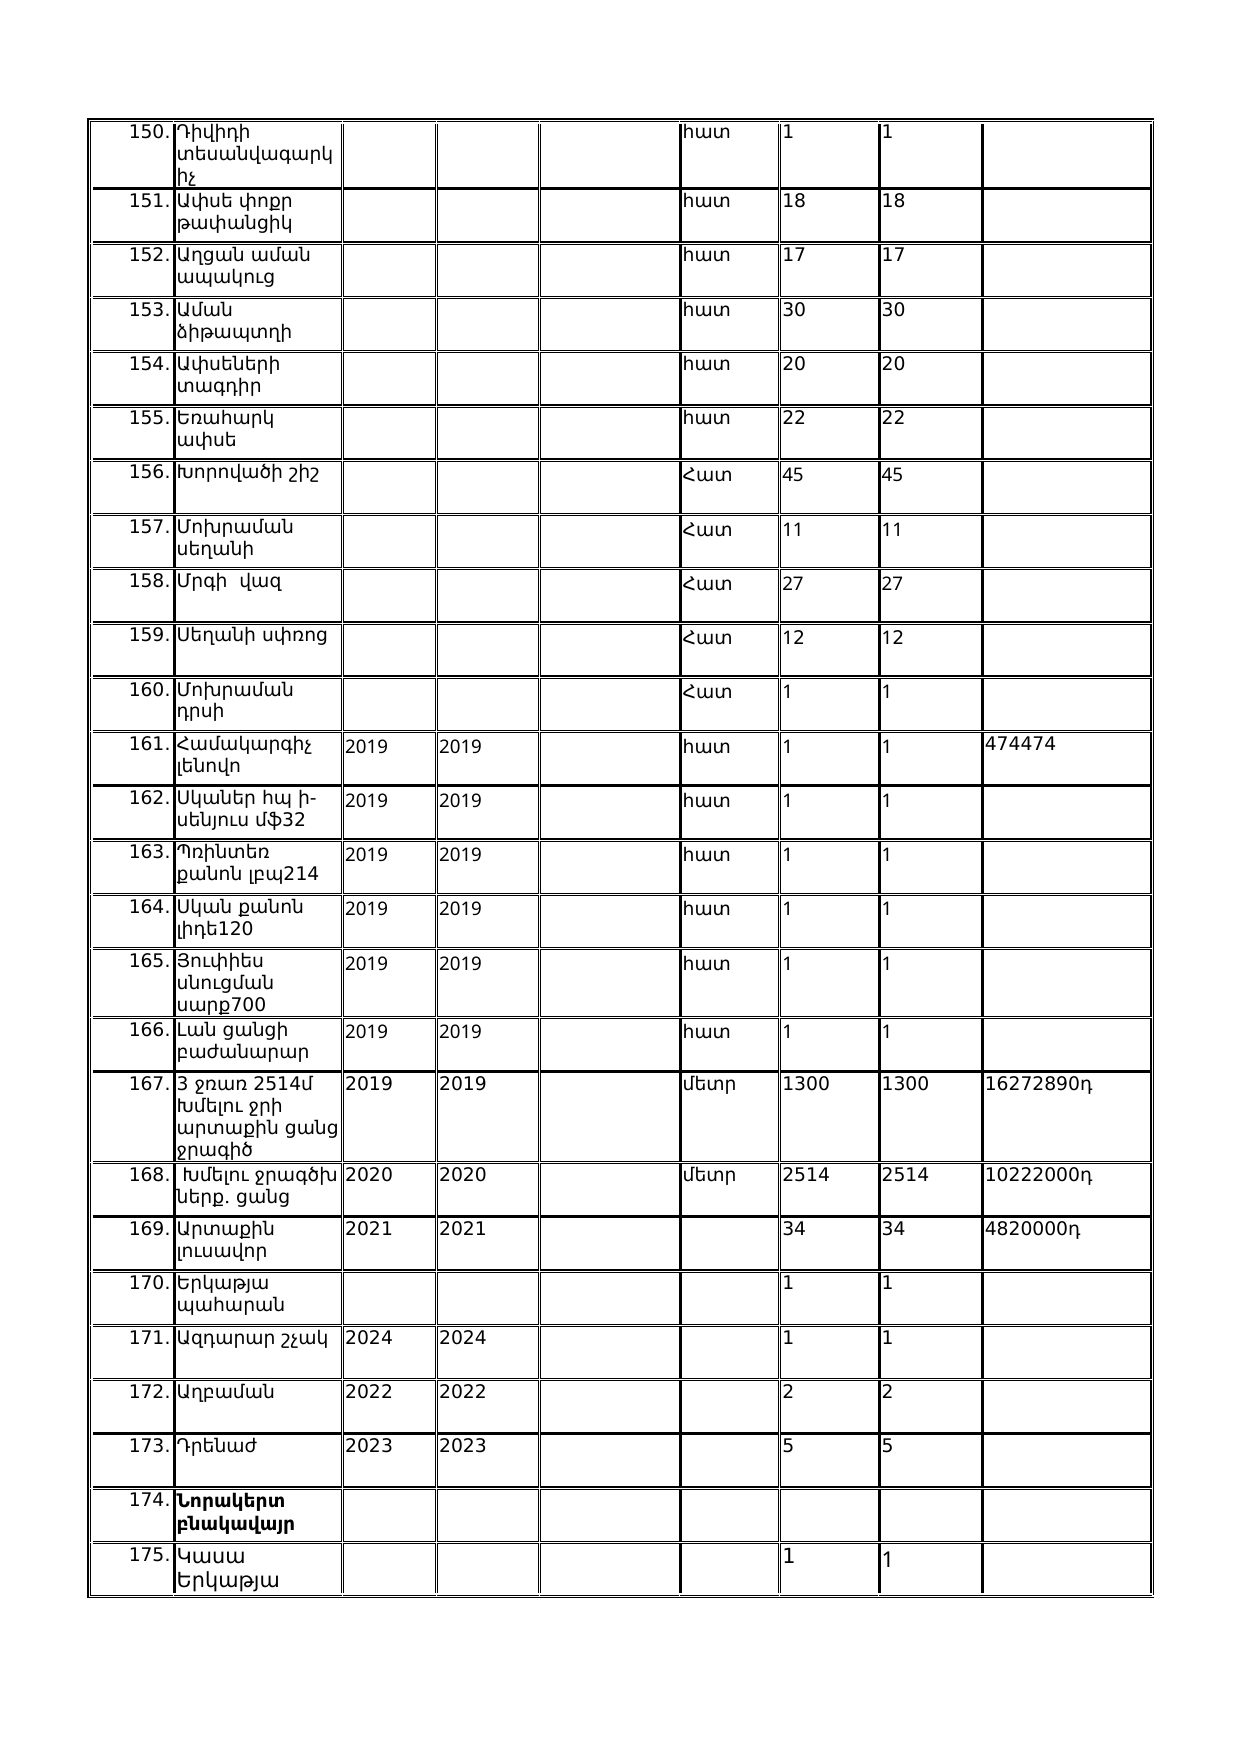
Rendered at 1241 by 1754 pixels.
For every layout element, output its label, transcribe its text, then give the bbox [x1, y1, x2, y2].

table_cell [540, 120, 680, 187]
table_cell մետր [682, 1073, 778, 1161]
table_cell [89, 1378, 174, 1432]
table_cell [91, 621, 173, 675]
table_cell հատ [682, 299, 778, 350]
table_cell [984, 299, 1150, 350]
table_cell 2021 [438, 1218, 538, 1269]
table_cell Սկաներ հպ ի-սենյուս մֆ32 [176, 787, 341, 838]
table_cell Ափսե փոքր թափանցիկ [176, 190, 341, 241]
table_cell [344, 462, 435, 513]
table_cell 2019 [344, 1019, 435, 1070]
table_cell [541, 570, 679, 621]
table_cell 1 [781, 733, 878, 784]
table_cell Հատ [682, 570, 778, 621]
table_cell [89, 350, 174, 404]
table_cell [541, 408, 679, 458]
table_cell [541, 625, 679, 675]
table_cell 1 [781, 1327, 878, 1378]
table_cell 4820000դ [984, 1218, 1150, 1269]
table_cell [438, 1273, 538, 1323]
table_cell [541, 787, 679, 838]
table_cell [984, 353, 1150, 404]
table_cell [781, 1490, 878, 1541]
table_cell Մրգի վազ [176, 570, 341, 621]
table_cell [984, 190, 1150, 241]
table_cell [343, 122, 437, 187]
table_cell Աղբաման [176, 1381, 341, 1432]
table_cell [682, 1327, 778, 1378]
table_cell 17 [781, 245, 878, 296]
table_cell [89, 947, 174, 1016]
table_cell [91, 1432, 173, 1486]
table_cell 20 [781, 353, 878, 404]
table_cell 27 [881, 570, 981, 621]
table_cell Հատ [682, 462, 778, 513]
table_cell [682, 1273, 778, 1323]
table_cell [344, 679, 435, 730]
table_cell [438, 462, 538, 513]
table_cell [982, 1544, 1152, 1595]
table_cell Մոխրաման սեղանի [176, 516, 341, 567]
table_cell [682, 1218, 778, 1269]
table_cell հատ [682, 896, 778, 947]
table_cell 30 [881, 299, 981, 350]
table_cell Աղցան աման ապակուց [176, 245, 341, 296]
table_cell 2019 [438, 1073, 538, 1161]
table_cell 1 [881, 1019, 981, 1070]
table_cell [438, 299, 538, 350]
table_cell 45 [781, 462, 878, 513]
table_cell Խորովածի շիշ [176, 462, 341, 513]
table_cell [984, 842, 1150, 892]
table_cell 2023 [344, 1435, 435, 1486]
table_cell [881, 1490, 981, 1541]
table_cell [438, 516, 538, 567]
table_cell Ափսեների տագդիր [176, 353, 341, 404]
table_cell [91, 404, 173, 458]
table_cell [91, 120, 174, 187]
table_cell հատ [682, 353, 778, 404]
table_cell [91, 838, 173, 892]
table_cell [344, 245, 435, 296]
table_cell [344, 516, 435, 567]
table_cell [91, 675, 173, 730]
table_cell [344, 1490, 435, 1541]
table_cell 1 [881, 896, 981, 947]
table_cell 1 [781, 1019, 878, 1070]
table_cell 17 [881, 245, 981, 296]
table_cell 2019 [344, 1073, 435, 1161]
table_cell [984, 408, 1150, 458]
table_cell 20 [881, 353, 981, 404]
table_cell Պռինտեռ քանոն լբպ214 [176, 842, 341, 892]
table_cell 18 [781, 190, 878, 241]
table_cell [541, 516, 679, 567]
table_cell [541, 679, 679, 730]
table_cell [89, 1161, 174, 1215]
table_cell [541, 462, 679, 513]
table_cell 2514 [781, 1164, 878, 1215]
table_cell Սեղանի սփռոց [176, 625, 341, 675]
table_cell [91, 1324, 173, 1378]
table_cell 1300 [881, 1073, 981, 1161]
table_cell 1 [781, 896, 878, 947]
table_cell [541, 353, 679, 404]
table_cell [984, 896, 1150, 947]
table_cell [541, 245, 679, 296]
table_cell 2019 [344, 733, 435, 784]
table_cell [541, 1490, 679, 1541]
table_cell 2024 [344, 1327, 435, 1378]
table_cell [541, 1381, 679, 1432]
table_cell [984, 245, 1150, 296]
table_cell [541, 1218, 679, 1269]
table_cell 18 [881, 190, 981, 241]
table_cell 27 [781, 570, 878, 621]
table_cell [541, 1327, 679, 1378]
table_cell [682, 1435, 778, 1486]
table_cell [89, 1016, 174, 1070]
table_cell [541, 896, 679, 947]
table_cell 1 [881, 733, 981, 784]
table_cell 30 [781, 299, 878, 350]
table_cell Աման ձիթապտղի [176, 299, 341, 350]
table_cell հատ [682, 733, 778, 784]
table_cell Լան ցանցի բաժանարար [176, 1019, 341, 1070]
table_cell [344, 570, 435, 621]
table_cell [438, 570, 538, 621]
table_cell 1 [879, 122, 982, 187]
table_cell 2019 [438, 733, 538, 784]
table_cell մետր [682, 1164, 778, 1215]
table_cell 1 [780, 120, 879, 187]
table_cell հատ [682, 842, 778, 892]
table_cell 2019 [438, 842, 538, 892]
table_cell 3 ջռառ 2514մ Խմելու ջրի արտաքին ցանց ջրագիծ [176, 1073, 341, 1161]
table_cell [540, 1544, 680, 1595]
table_cell 2514 [881, 1164, 981, 1215]
table_cell [984, 1490, 1150, 1541]
table_cell [344, 190, 435, 241]
table_cell [344, 1273, 435, 1323]
table_cell 2 [781, 1381, 878, 1432]
table_cell 1 [881, 842, 981, 892]
table_cell [438, 1490, 538, 1541]
table_cell 22 [781, 408, 878, 458]
table_cell 1 [879, 1544, 982, 1595]
table_cell [984, 787, 1150, 838]
table_cell 1 [881, 950, 981, 1016]
table_cell [541, 1019, 679, 1070]
table_cell 16272890դ [984, 1073, 1150, 1161]
table_cell Մոխրաման դրսի [176, 679, 341, 730]
table_cell Համակարգիչ լենովո [176, 733, 341, 784]
table_cell [438, 353, 538, 404]
table_cell 1300 [781, 1073, 878, 1161]
table_cell [91, 1070, 173, 1161]
table_cell [438, 245, 538, 296]
table_cell հատ [682, 950, 778, 1016]
table_cell Դիվիդի տեսանվագարկիչ [174, 122, 343, 187]
table_cell 12 [881, 625, 981, 675]
table_cell [438, 408, 538, 458]
table_cell [91, 1486, 173, 1541]
table_cell 1 [781, 950, 878, 1016]
table_cell 2019 [438, 787, 538, 838]
table_cell 12 [781, 625, 878, 675]
table_cell [438, 190, 538, 241]
table_cell Նորակերտ բնակավայր [176, 1490, 341, 1541]
table_cell 2019 [344, 896, 435, 947]
table_cell 1 [881, 1273, 981, 1323]
table_cell Եռահարկ ափսե [176, 408, 341, 458]
table_cell [984, 516, 1150, 567]
table_cell Խմելու ջրագծխ ներք․ ցանց [176, 1164, 341, 1215]
table_cell հատ [680, 122, 780, 187]
table_cell [91, 893, 173, 947]
table_cell [89, 567, 174, 621]
table_cell 1 [781, 842, 878, 892]
table_cell [438, 679, 538, 730]
table_cell [680, 1544, 780, 1595]
table_cell 11 [881, 516, 981, 567]
table_cell Դրենաժ [176, 1435, 341, 1486]
table_cell [91, 187, 173, 241]
table_cell [984, 950, 1150, 1016]
table_cell [91, 1215, 173, 1269]
table_cell 2023 [438, 1435, 538, 1486]
table_cell 1 [781, 679, 878, 730]
table_cell [437, 1544, 539, 1595]
table_cell [89, 730, 174, 784]
table_cell [89, 513, 174, 567]
table_cell Երկաթյա պահարան [176, 1273, 341, 1323]
table_cell 2024 [438, 1327, 538, 1378]
table_cell [984, 679, 1150, 730]
table_cell Հատ [682, 625, 778, 675]
table_cell [984, 462, 1150, 513]
table_cell [984, 1435, 1150, 1486]
table_cell 34 [781, 1218, 878, 1269]
table_cell 2019 [344, 950, 435, 1016]
table_cell [984, 625, 1150, 675]
table_cell Արտաքին լուսավոր [176, 1218, 341, 1269]
table_cell 1 [781, 787, 878, 838]
table_cell 2022 [438, 1381, 538, 1432]
table_cell [541, 190, 679, 241]
table_cell [984, 1381, 1150, 1432]
table_cell [89, 296, 174, 350]
table_cell [984, 570, 1150, 621]
table_cell [682, 1490, 778, 1541]
table_cell Կասա Երկաթյա [174, 1544, 343, 1595]
table_cell 1 [881, 787, 981, 838]
table_cell [541, 1073, 679, 1161]
table_cell Հատ [682, 679, 778, 730]
table_cell հատ [682, 787, 778, 838]
table_cell 2021 [344, 1218, 435, 1269]
table_cell [91, 241, 173, 296]
table_cell [982, 122, 1152, 187]
table_cell [344, 625, 435, 675]
table_cell [541, 1164, 679, 1215]
table_cell [541, 1273, 679, 1323]
table_cell 2019 [344, 787, 435, 838]
table_cell հատ [682, 1019, 778, 1070]
table_cell [984, 1273, 1150, 1323]
table_cell [437, 122, 539, 187]
table_cell հատ [682, 190, 778, 241]
table_cell [344, 408, 435, 458]
table_cell Յուփիես սնուցման սարք700 [176, 950, 341, 1016]
table_cell 2019 [438, 1019, 538, 1070]
table_cell [344, 299, 435, 350]
table_cell [541, 842, 679, 892]
table_cell 474474 [984, 733, 1150, 784]
table_cell [91, 458, 173, 513]
table_cell [343, 1544, 437, 1595]
table_cell 22 [881, 408, 981, 458]
table_cell 5 [881, 1435, 981, 1486]
table_cell [91, 1269, 173, 1323]
table_cell Ազդարար շչակ [176, 1327, 341, 1378]
table_cell 34 [881, 1218, 981, 1269]
table_cell 2020 [344, 1164, 435, 1215]
table_cell Սկան քանոն լիդե120 [176, 896, 341, 947]
table_cell 10222000դ [984, 1164, 1150, 1215]
table_cell [89, 1541, 174, 1595]
table_cell 1 [781, 1273, 878, 1323]
table_cell [682, 1381, 778, 1432]
table_cell [91, 784, 173, 838]
table_cell [541, 299, 679, 350]
table_cell 2019 [438, 896, 538, 947]
table_cell 1 [881, 1327, 981, 1378]
table_cell 2019 [438, 950, 538, 1016]
table_cell 11 [781, 516, 878, 567]
table_cell [541, 1435, 679, 1486]
table_cell Հատ [682, 516, 778, 567]
table_cell [541, 733, 679, 784]
table_cell հատ [682, 245, 778, 296]
table_cell 2019 [344, 842, 435, 892]
table_cell [438, 625, 538, 675]
table_cell հատ [682, 408, 778, 458]
table_cell [541, 950, 679, 1016]
table_cell 2022 [344, 1381, 435, 1432]
table_cell [344, 353, 435, 404]
table_cell [984, 1327, 1150, 1378]
table_cell 2 [881, 1381, 981, 1432]
table_cell [984, 1019, 1150, 1070]
table_cell 1 [881, 679, 981, 730]
table_cell 2020 [438, 1164, 538, 1215]
table_cell 45 [881, 462, 981, 513]
table_cell 5 [781, 1435, 878, 1486]
table_cell 1 [780, 1544, 879, 1595]
